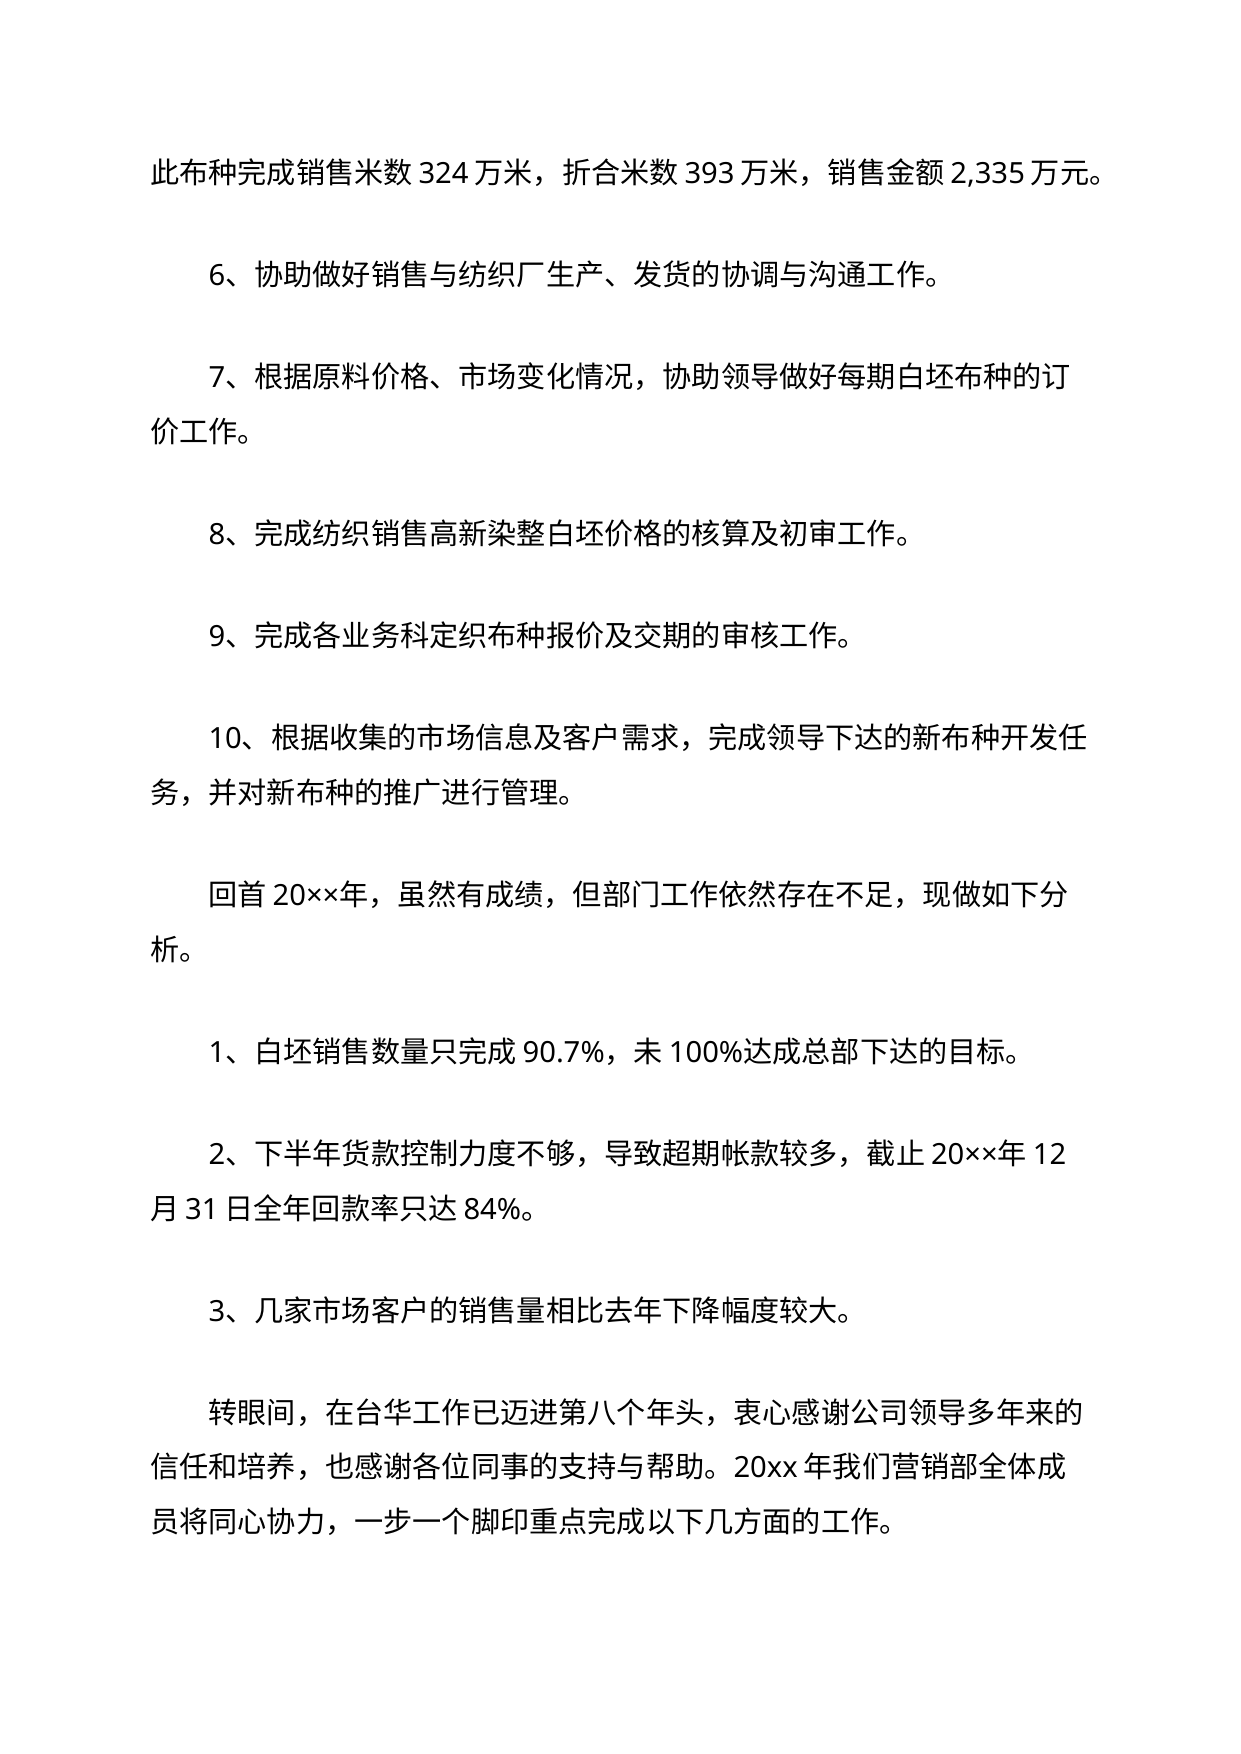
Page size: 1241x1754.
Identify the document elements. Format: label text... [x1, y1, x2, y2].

text 转眼间，在台华工作已迈进第八个年头，衷心感谢公司领导多年来的信任和培养，也感谢各位同事的支持与帮助。20xx年我们营销部全体成员将同心协力，一步一个脚印重点完成以下几方面的工作。 [150, 1389, 1090, 1541]
text 2、下半年货款控制力度不够，导致超期帐款较多，截止20××年12月31日全年回款率只达84%。 [150, 1130, 1090, 1228]
text 9、完成各业务科定织布种报价及交期的审核工作。 [150, 613, 1090, 655]
text 10、根据收集的市场信息及客户需求，完成领导下达的新布种开发任务，并对新布种的推广进行管理。 [150, 715, 1090, 812]
text 回首20××年，虽然有成绩，但部门工作依然存在不足，现做如下分析。 [150, 871, 1090, 969]
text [150, 150, 1090, 192]
text 6、协助做好销售与纺织厂生产、发货的协调与沟通工作。 [150, 252, 1090, 294]
text 8、完成纺织销售高新染整白坯价格的核算及初审工作。 [150, 511, 1090, 553]
text 7、根据原料价格、市场变化情况，协助领导做好每期白坯布种的订价工作。 [150, 354, 1090, 451]
text 1、白坯销售数量只完成90.7%，未100%达成总部下达的目标。 [150, 1028, 1090, 1071]
text 3、几家市场客户的销售量相比去年下降幅度较大。 [150, 1287, 1090, 1329]
